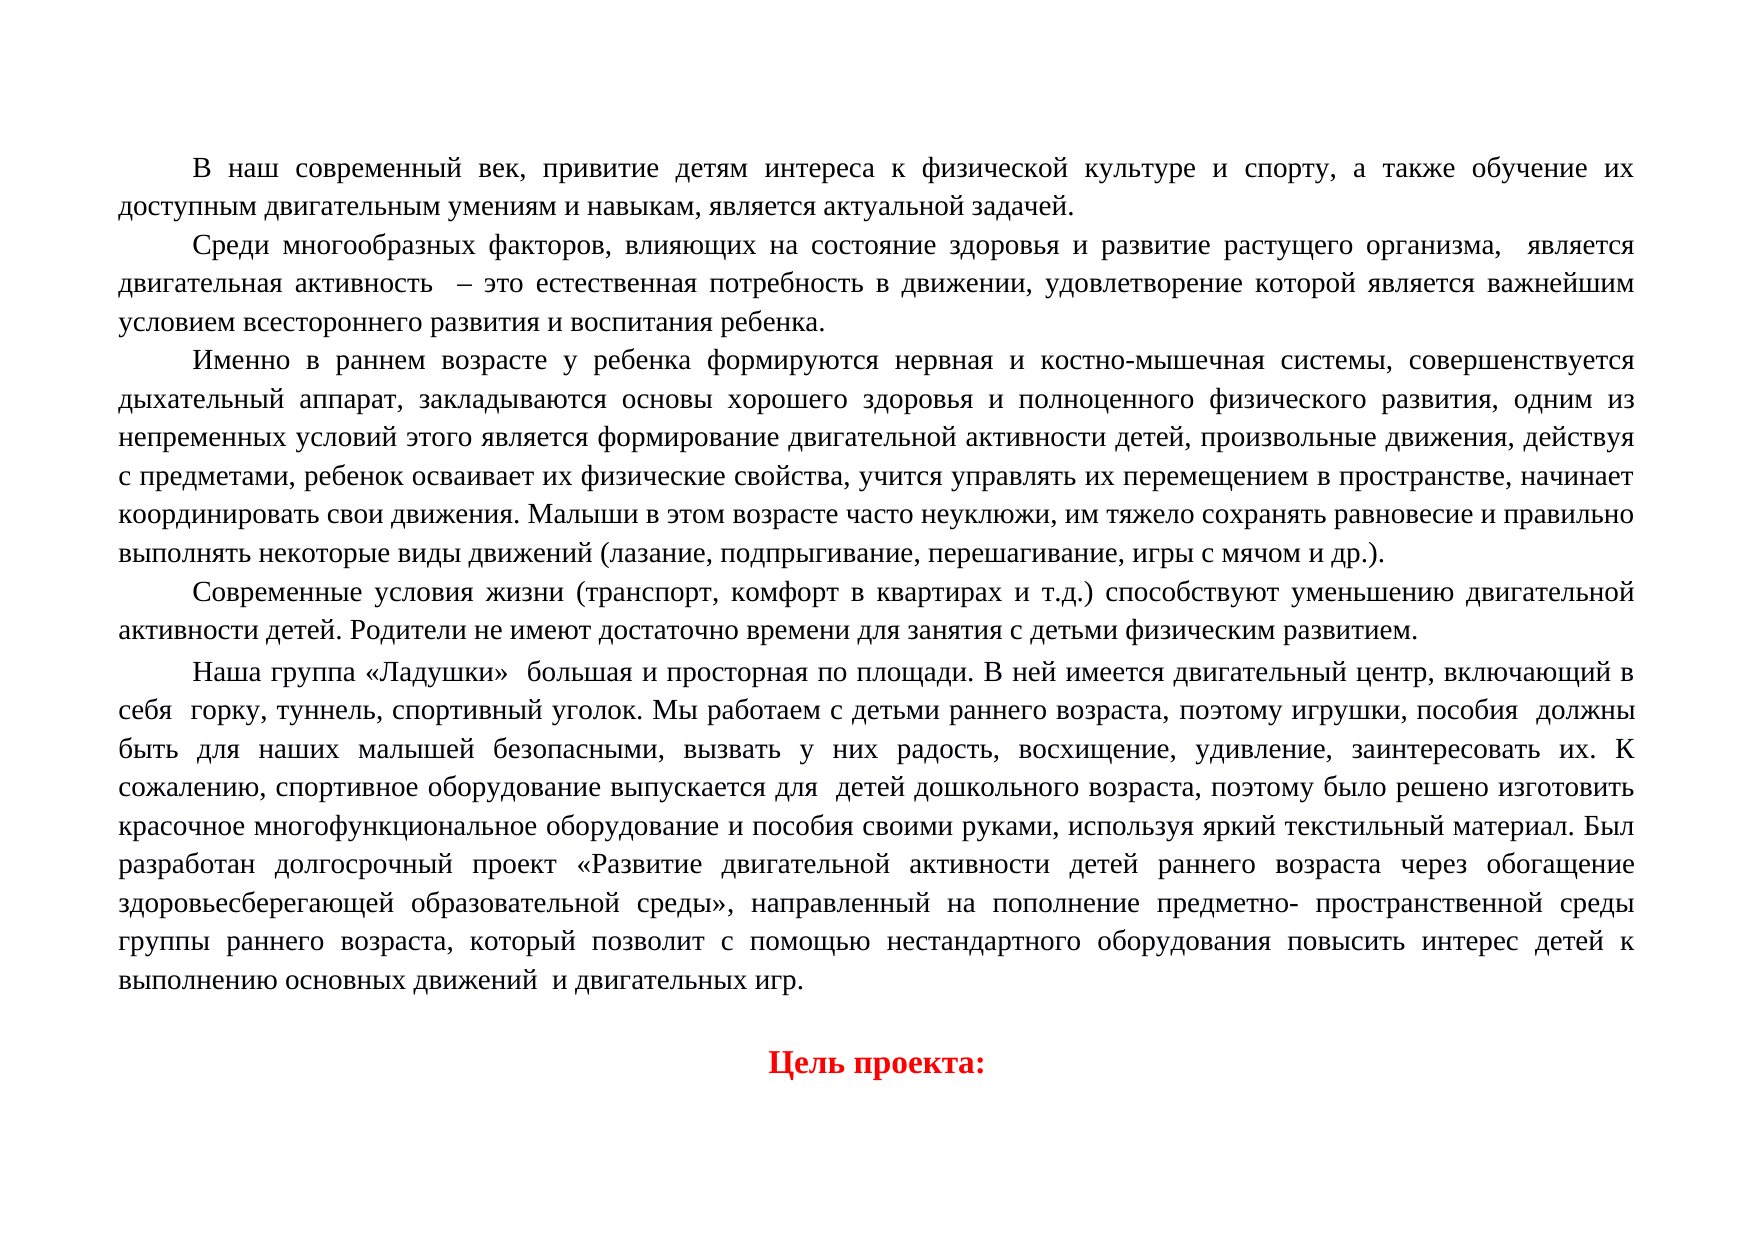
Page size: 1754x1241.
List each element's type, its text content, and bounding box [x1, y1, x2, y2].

text Среди многообразных факторов, влияющих на состояние здоровья и развитие растущего организма, является двигательная активность – это естественная потребность в движении, удовлетворение которой является важнейшим условием всестороннего развития и воспитания ребенка. [118, 227, 1636, 337]
text Цель проекта: [118, 1042, 1636, 1080]
text Современные условия жизни (транспорт, комфорт в квартирах и т.д.) способствуют уменьшению двигательной активности детей. Родители не имеют достаточно времени для занятия с детьми физическим развитием. [118, 574, 1636, 646]
text В наш современный век, привитие детям интереса к физической культуре и спорту, а также обучение их доступным двигательным умениям и навыкам, является актуальной задачей. [118, 150, 1636, 222]
text Наша группа «Ладушки» большая и просторная по площади. В ней имеется двигательный центр, включающий в себя горку, туннель, спортивный уголок. Мы работаем с детьми раннего возраста, поэтому игрушки, пособия должны быть для наших малышей безопасными, вызвать у них радость, восхищение, удивление, заинтересовать их. К сожалению, спортивное оборудование выпускается для детей дошкольного возраста, поэтому было решено изготовить красочное многофункциональное оборудование и пособия своими руками, используя яркий текстильный материал. Был разработан долгосрочный проект «Развитие двигательной активности детей раннего возраста через обогащение здоровьесберегающей образовательной среды», направленный на пополнение предметно- пространственной среды группы раннего возраста, который позволит с помощью нестандартного оборудования повысить интерес детей к выполнению основных движений и двигательных игр. [118, 654, 1636, 996]
text Именно в раннем возрасте у ребенка формируются нервная и костно-мышечная системы, совершенствуется дыхательный аппарат, закладываются основы хорошего здоровья и полноценного физического развития, одним из непременных условий этого является формирование двигательной активности детей, произвольные движения, действуя с предметами, ребенок осваивает их физические свойства, учится управлять их перемещением в пространстве, начинает координировать свои движения. Малыши в этом возрасте часто неуклюжи, им тяжело сохранять равновесие и правильно выполнять некоторые виды движений (лазание, подпрыгивание, перешагивание, игры с мячом и др.). [118, 342, 1636, 569]
